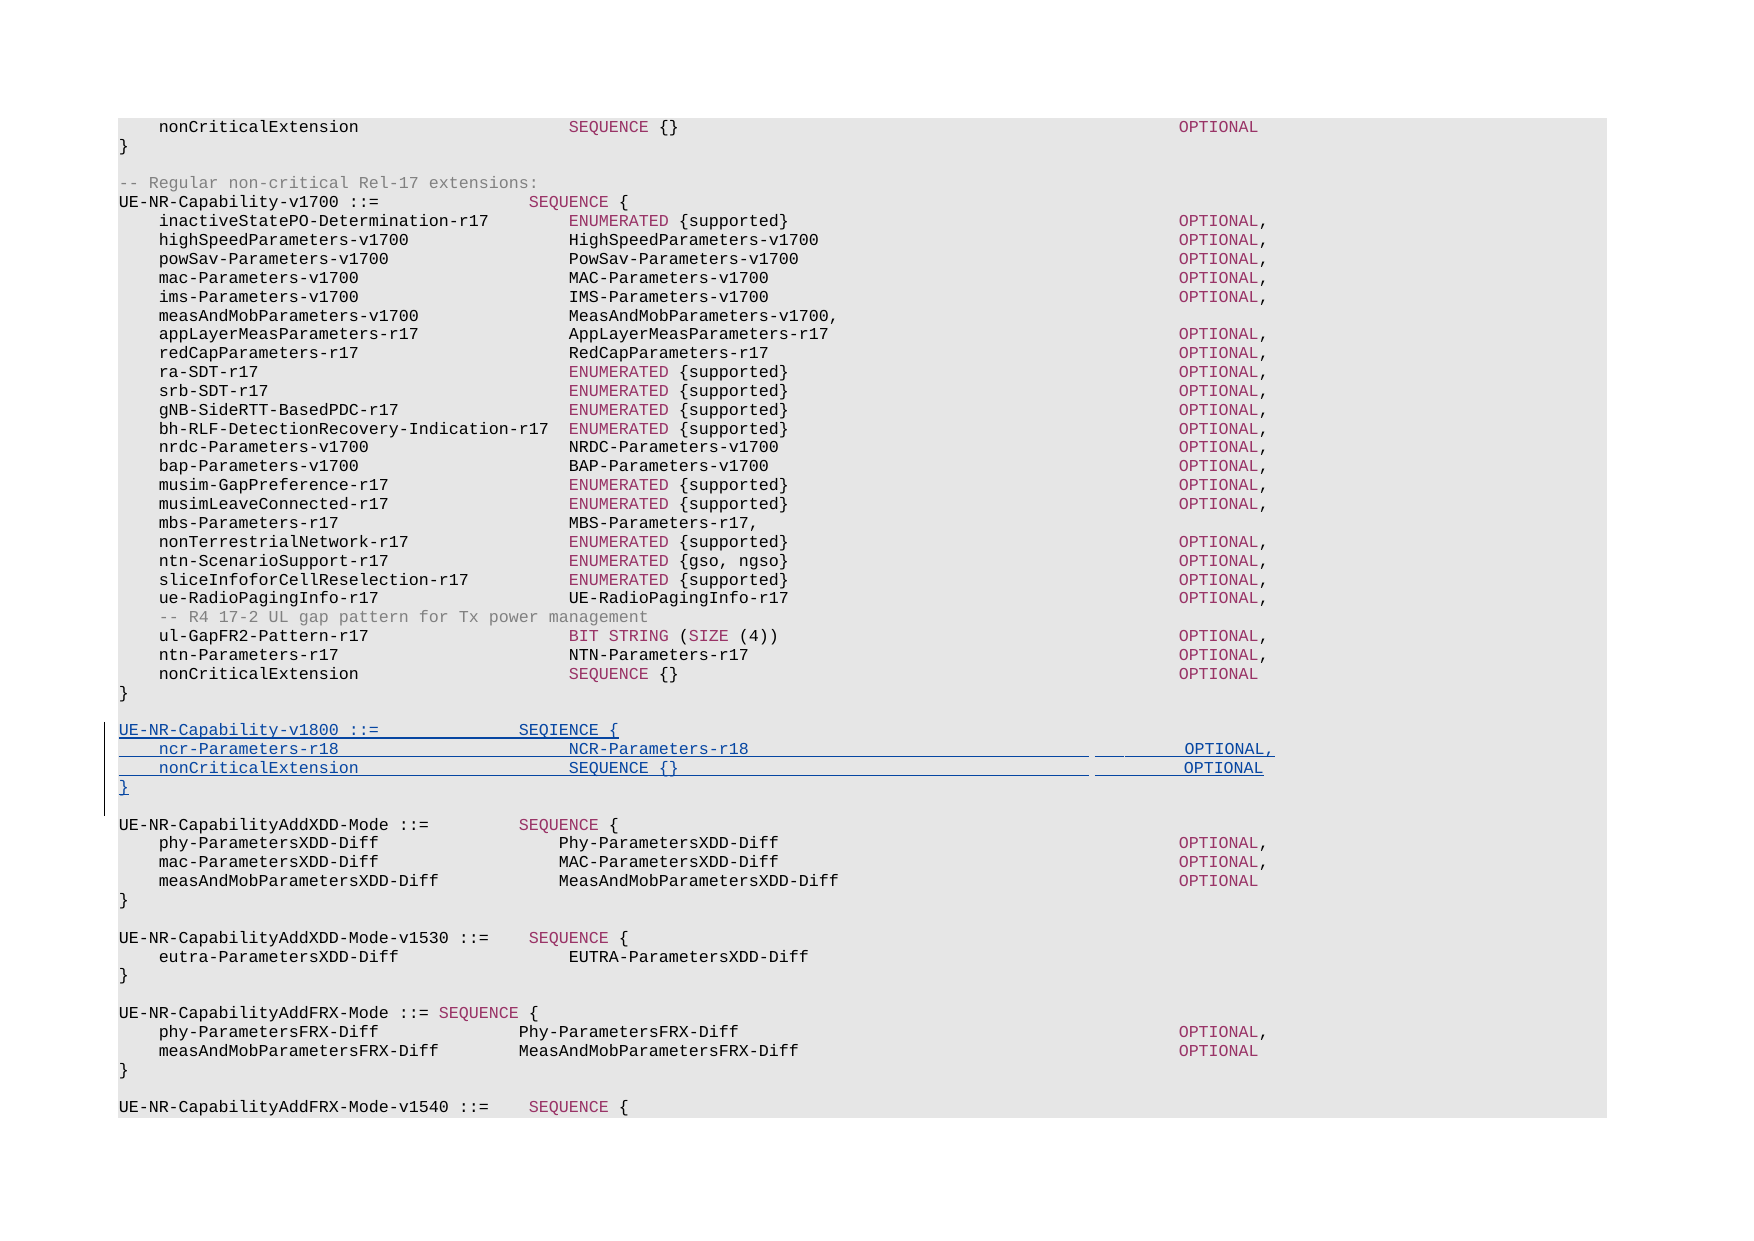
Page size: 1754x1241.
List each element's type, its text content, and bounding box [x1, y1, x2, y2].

text mbs-Parameters-r17 MBS-Parameters-r17, [118, 514, 1607, 533]
text UE-NR-CapabilityAddFRX-Mode ::= SEQUENCE { [118, 1005, 1607, 1023]
text nonCriticalExtension SEQUENCE {} OPTIONAL [118, 665, 1607, 684]
text measAndMobParametersFRX-Diff MeasAndMobParametersFRX-Diff OPTIONAL [118, 1042, 1607, 1061]
text bh-RLF-DetectionRecovery-Indication-r17 ENUMERATED {supported} OPTIONAL, [118, 420, 1607, 439]
text ntn-ScenarioSupport-r17 ENUMERATED {gso, ngso} OPTIONAL, [118, 552, 1607, 571]
text -- R4 17-2 UL gap pattern for Tx power management [118, 609, 1607, 628]
text eutra-ParametersXDD-Diff EUTRA-ParametersXDD-Diff [118, 948, 1607, 967]
text ims-Parameters-v1700 IMS-Parameters-v1700 OPTIONAL, [118, 288, 1607, 307]
text ra-SDT-r17 ENUMERATED {supported} OPTIONAL, [118, 364, 1607, 382]
text } [118, 1061, 1607, 1080]
text measAndMobParameters-v1700 MeasAndMobParameters-v1700, [118, 307, 1607, 326]
text srb-SDT-r17 ENUMERATED {supported} OPTIONAL, [118, 382, 1607, 401]
text sliceInfoforCellReselection-r17 ENUMERATED {supported} OPTIONAL, [118, 571, 1607, 590]
text musim-GapPreference-r17 ENUMERATED {supported} OPTIONAL, [118, 477, 1607, 496]
text measAndMobParametersXDD-Diff MeasAndMobParametersXDD-Diff OPTIONAL [118, 873, 1607, 892]
text UE-NR-Capability-v1700 ::= SEQUENCE { [118, 194, 1607, 213]
text highSpeedParameters-v1700 HighSpeedParameters-v1700 OPTIONAL, [118, 232, 1607, 251]
text musimLeaveConnected-r17 ENUMERATED {supported} OPTIONAL, [118, 496, 1607, 514]
text mac-ParametersXDD-Diff MAC-ParametersXDD-Diff OPTIONAL, [118, 854, 1607, 873]
text bap-Parameters-v1700 BAP-Parameters-v1700 OPTIONAL, [118, 458, 1607, 477]
text mac-Parameters-v1700 MAC-Parameters-v1700 OPTIONAL, [118, 269, 1607, 288]
text phy-ParametersFRX-Diff Phy-ParametersFRX-Diff OPTIONAL, [118, 1023, 1607, 1042]
text ue-RadioPagingInfo-r17 UE-RadioPagingInfo-r17 OPTIONAL, [118, 590, 1607, 609]
text UE-NR-CapabilityAddXDD-Mode-v1530 ::= SEQUENCE { [118, 929, 1607, 948]
text } [118, 137, 1607, 156]
text ul-GapFR2-Pattern-r17 BIT STRING (SIZE (4)) OPTIONAL, [118, 628, 1607, 646]
text inactiveStatePO-Determination-r17 ENUMERATED {supported} OPTIONAL, [118, 213, 1607, 232]
text UE-NR-CapabilityAddXDD-Mode ::= SEQUENCE { [118, 816, 1607, 835]
text } [118, 967, 1607, 986]
text -- Regular non-critical Rel-17 extensions: [118, 175, 1607, 194]
text } [118, 892, 1607, 910]
text appLayerMeasParameters-r17 AppLayerMeasParameters-r17 OPTIONAL, [118, 326, 1607, 345]
text nrdc-Parameters-v1700 NRDC-Parameters-v1700 OPTIONAL, [118, 439, 1607, 458]
text redCapParameters-r17 RedCapParameters-r17 OPTIONAL, [118, 345, 1607, 364]
text nonTerrestrialNetwork-r17 ENUMERATED {supported} OPTIONAL, [118, 533, 1607, 552]
text UE-NR-CapabilityAddFRX-Mode-v1540 ::= SEQUENCE { [118, 1099, 1607, 1118]
text powSav-Parameters-v1700 PowSav-Parameters-v1700 OPTIONAL, [118, 251, 1607, 269]
text ntn-Parameters-r17 NTN-Parameters-r17 OPTIONAL, [118, 646, 1607, 665]
text } [118, 684, 1607, 703]
text nonCriticalExtension SEQUENCE {} OPTIONAL [118, 118, 1607, 137]
text phy-ParametersXDD-Diff Phy-ParametersXDD-Diff OPTIONAL, [118, 835, 1607, 854]
text gNB-SideRTT-BasedPDC-r17 ENUMERATED {supported} OPTIONAL, [118, 401, 1607, 420]
